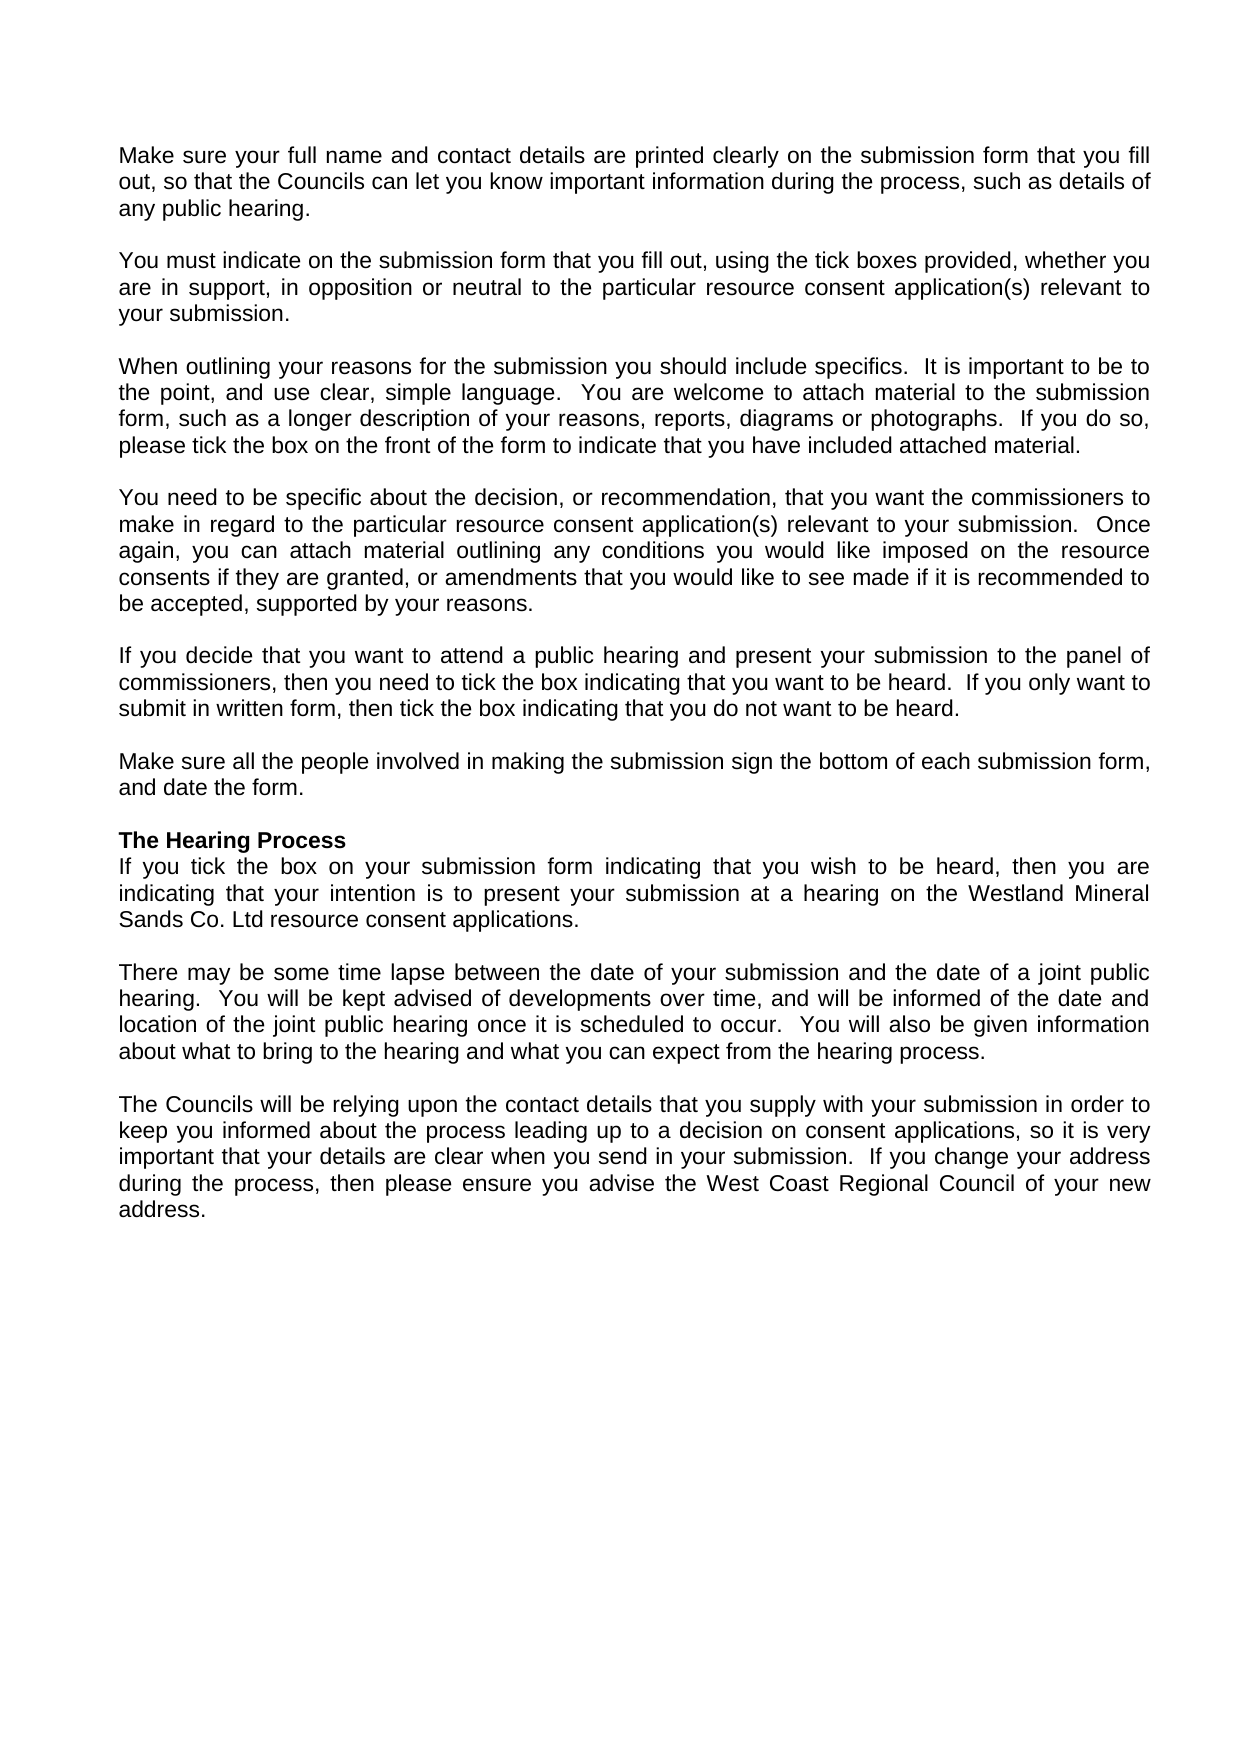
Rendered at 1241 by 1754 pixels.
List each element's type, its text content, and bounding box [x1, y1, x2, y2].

text Make sure your full name and contact details are printed clearly on the submission form that you fill out, so that the Councils can let you know important information during the process, such as details of any public hearing. [118, 142, 1152, 221]
text The Councils will be relying upon the contact details that you supply with your submission in order to keep you informed about the process leading up to a decision on consent applications, so it is very important that your details are clear when you send in your submission. If you change your address during the process, then please ensure you advise the West Coast Regional Council of your new address. [118, 1091, 1152, 1222]
text Make sure all the people involved in making the submission sign the bottom of each submission form, and date the form. [118, 748, 1152, 801]
text You need to be specific about the decision, or recommendation, that you want the commissioners to make in regard to the particular resource consent application(s) relevant to your submission. Once again, you can attach material outlining any conditions you would like imposed on the resource consents if they are granted, or amendments that you would like to see made if it is recommended to be accepted, supported by your reasons. [118, 484, 1152, 616]
text If you tick the box on your submission form indicating that you wish to be heard, then you are indicating that your intention is to present your submission at a hearing on the Westland Mineral Sands Co. Ltd resource consent applications. [118, 853, 1152, 932]
text When outlining your reasons for the submission you should include specifics. It is important to be to the point, and use clear, simple language. You are welcome to attach material to the submission form, such as a longer description of your reasons, reports, diagrams or photographs. If you do so, please tick the box on the front of the form to indicate that you have included attached material. [118, 353, 1152, 458]
text If you decide that you want to attend a public hearing and present your submission to the panel of commissioners, then you need to tick the box indicating that you want to be heard. If you only want to submit in written form, then tick the box indicating that you do not want to be heard. [118, 642, 1152, 722]
text You must indicate on the submission form that you fill out, using the tick boxes provided, whether you are in support, in opposition or neutral to the particular resource consent application(s) relevant to your submission. [118, 247, 1152, 326]
text The Hearing Process [118, 827, 1152, 853]
text There may be some time lapse between the date of your submission and the date of a joint public hearing. You will be kept advised of developments over time, and will be informed of the date and location of the joint public hearing once it is scheduled to occur. You will also be given information about what to bring to the hearing and what you can expect from the hearing process. [118, 959, 1152, 1064]
